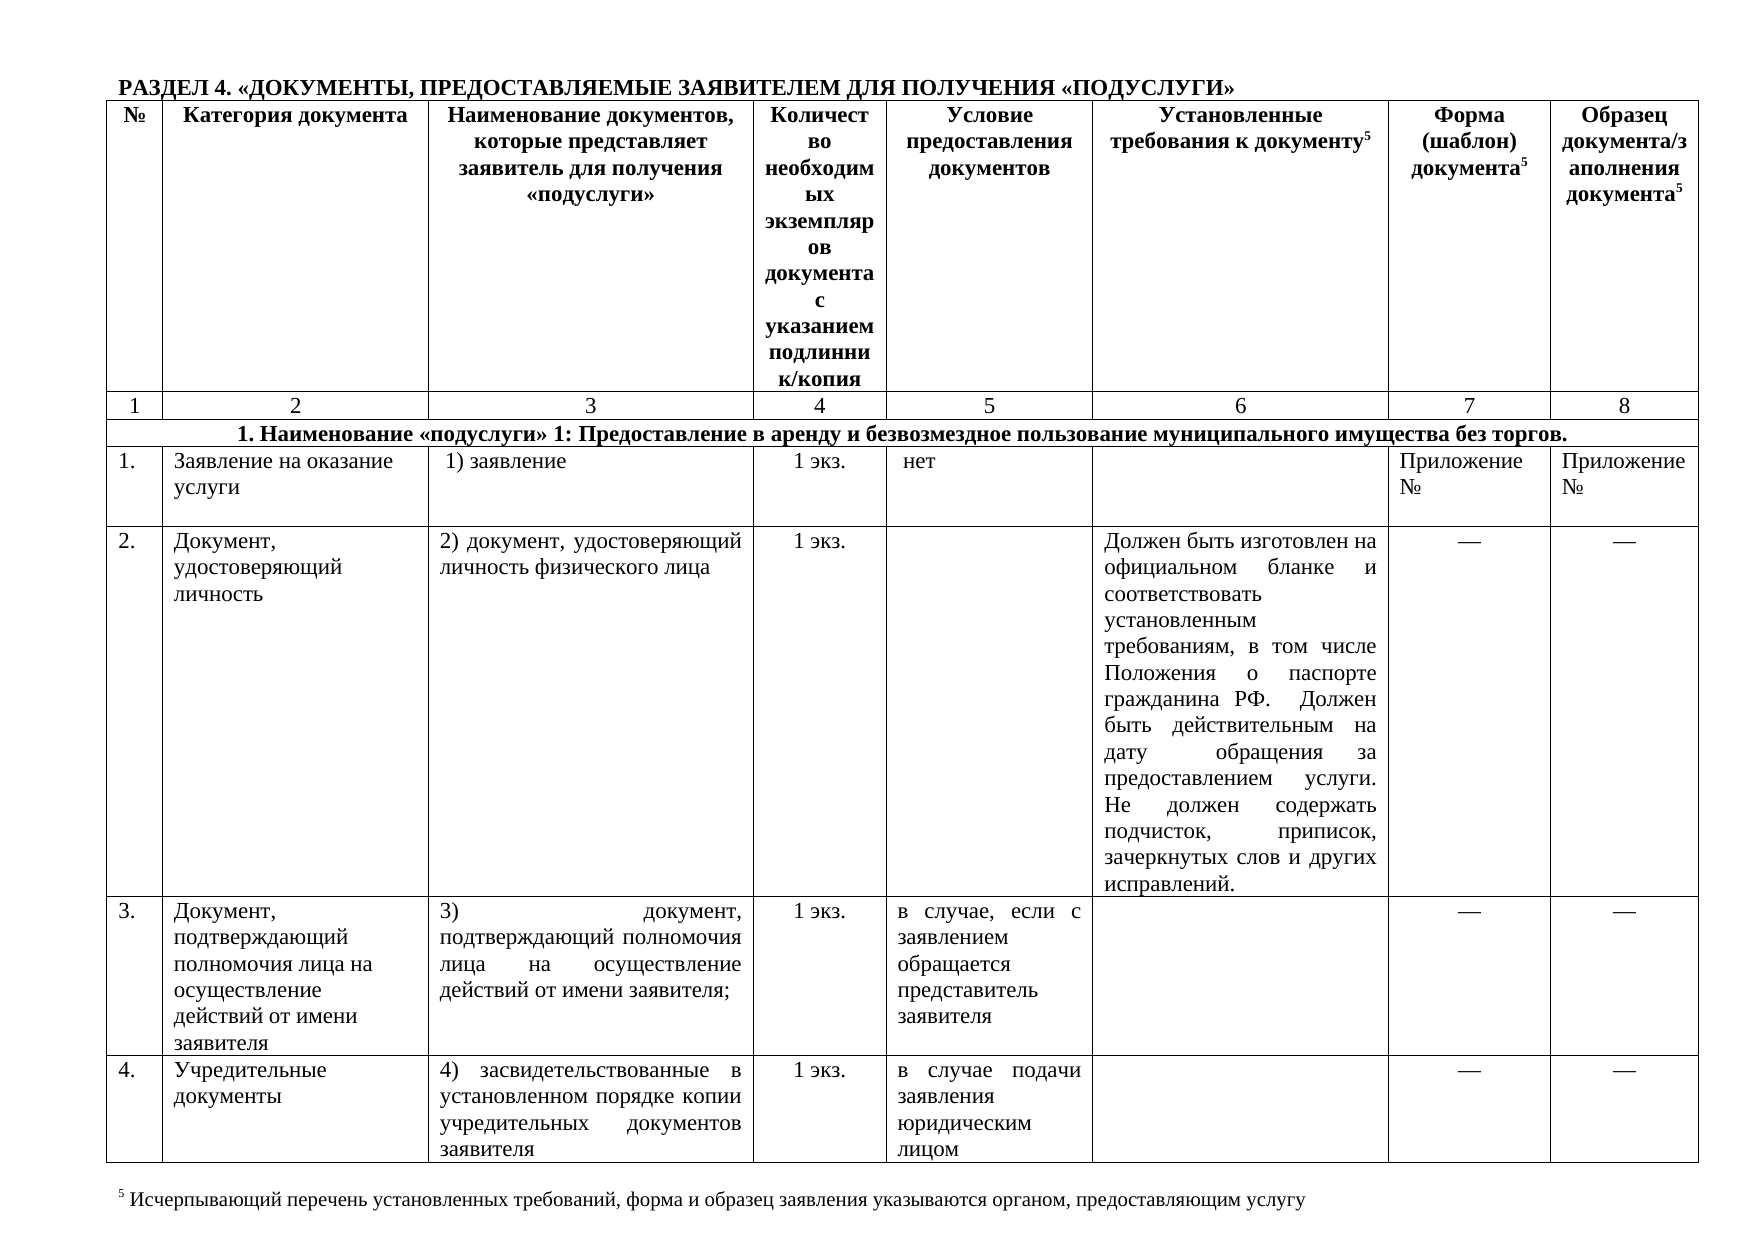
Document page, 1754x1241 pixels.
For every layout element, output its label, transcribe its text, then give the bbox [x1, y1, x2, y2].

table_cell 5 [887, 392, 1092, 418]
table_cell — [1389, 527, 1550, 896]
table_cell 1. Наименование «подуслуги» 1: Предоставление в аренду и безвозмездное пользование муниципального имущества без торгов. [107, 420, 1698, 446]
table_cell 3) документ, подтверждающий полномочия лица на осуществление действий от имени заявителя; [429, 897, 753, 1055]
table_header Количество необходимых экземпляров документа с указанием подлинник/копия [754, 101, 886, 391]
table_cell нет [887, 447, 1092, 526]
table_cell 4) засвидетельствованные в установленном порядке копии учредительных документов заявителя [429, 1056, 753, 1162]
table_cell — [1389, 1056, 1550, 1162]
table_cell [107, 1056, 162, 1162]
table_header Условие предоставления документов [887, 101, 1092, 391]
table_cell 1 экз. [754, 897, 886, 1055]
table_cell 2) документ, удостоверяющий личность физического лица [429, 527, 753, 896]
table_cell Должен быть изготовлен на официальном бланке и соответствовать установленным требованиям, в том числе Положения о паспорте гражданина РФ. Должен быть действительным на дату обращения за предоставлением услуги. Не должен содержать подчисток, приписок, зачеркнутых слов и других исправлений. [1093, 527, 1388, 896]
table_cell 1 [107, 392, 162, 418]
table_cell — [1389, 897, 1550, 1055]
table_cell 1) заявление [429, 447, 753, 526]
table_cell — [1551, 527, 1698, 896]
table_cell [107, 897, 162, 1055]
table_cell Учредительные документы [163, 1056, 428, 1162]
table_cell 1 экз. [754, 527, 886, 896]
table_cell 8 [1551, 392, 1698, 418]
subtitle РАЗДЕЛ 4. «ДОКУМЕНТЫ, ПРЕДОСТАВЛЯЕМЫЕ ЗАЯВИТЕЛЕМ ДЛЯ ПОЛУЧЕНИЯ «ПОДУСЛУГИ» [118, 74, 1636, 100]
table_cell Заявление на оказание услуги [163, 447, 428, 526]
table_cell Документ, подтверждающий полномочия лица на осуществление действий от имени заявителя [163, 897, 428, 1055]
table_cell 1 экз. [754, 1056, 886, 1162]
table_cell Приложение № [1389, 447, 1550, 526]
table_cell — [1551, 1056, 1698, 1162]
table_cell 4 [754, 392, 886, 418]
table_header Форма (шаблон) документа5 [1389, 101, 1550, 391]
table_cell в случае подачи заявления юридическим лицом [887, 1056, 1092, 1162]
table_cell 2 [163, 392, 428, 418]
table_cell 3 [429, 392, 753, 418]
table_cell [107, 527, 162, 896]
table_header № [107, 101, 162, 391]
table_cell [1093, 897, 1388, 1055]
table_cell 6 [1093, 392, 1388, 418]
table_cell Документ, удостоверяющий личность [163, 527, 428, 896]
table_header Образец документа/заполнения документа5 [1551, 101, 1698, 391]
table_cell [1093, 447, 1388, 526]
table_cell 1 экз. [754, 447, 886, 526]
table_header Наименование документов, которые представляет заявитель для получения «подуслуги» [429, 101, 753, 391]
table_cell Приложение № [1551, 447, 1698, 526]
table_cell в случае, если с заявлением обращается представитель заявителя [887, 897, 1092, 1055]
table_header Установленные требования к документу [1093, 101, 1388, 391]
table_header Категория документа [163, 101, 428, 391]
table_cell [107, 447, 162, 526]
table_cell 7 [1389, 392, 1550, 418]
table_cell [887, 527, 1092, 896]
table_cell — [1551, 897, 1698, 1055]
table_cell [1093, 1056, 1388, 1162]
